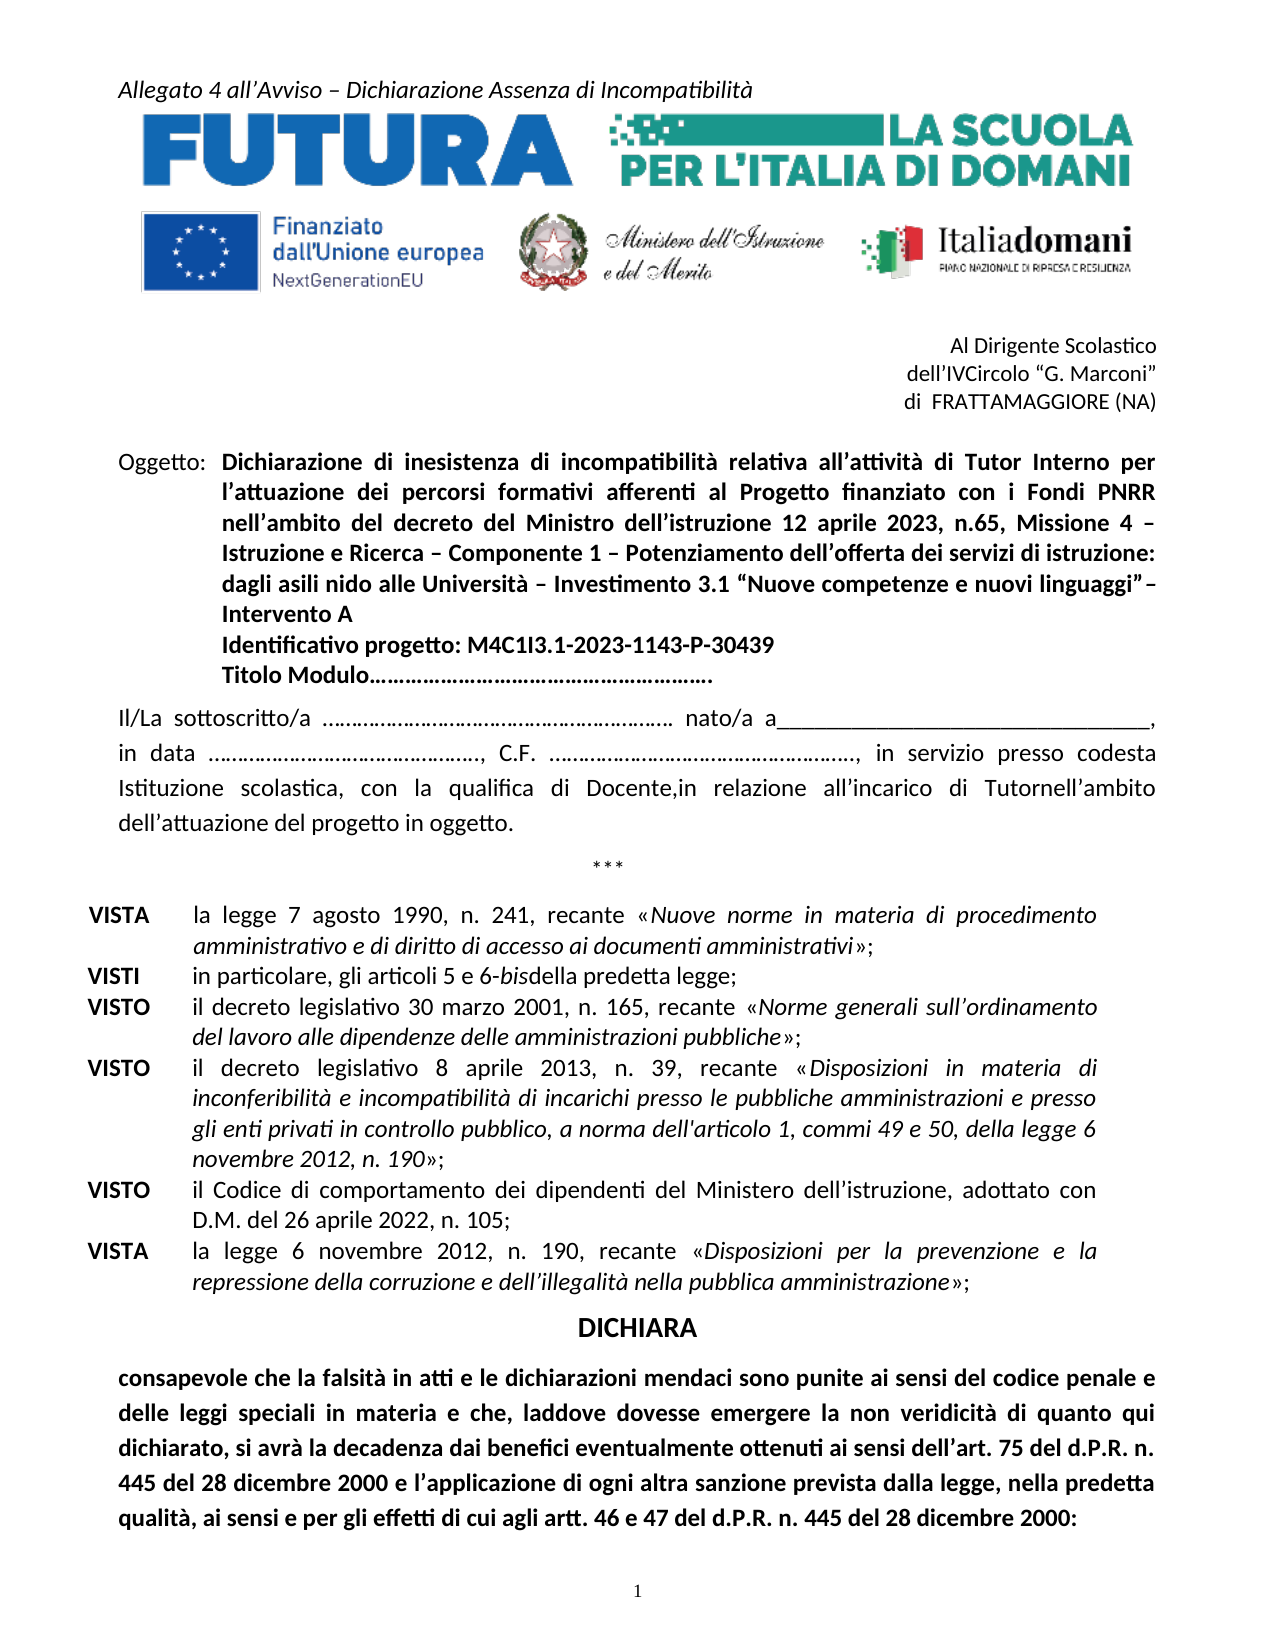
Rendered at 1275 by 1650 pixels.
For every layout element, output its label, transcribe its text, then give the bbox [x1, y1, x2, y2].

text VISTO il decreto legislativo 30 marzo 2001, n. 165, recante «Norme generali sull’ordinamento del lavoro alle dipendenze delle amministrazioni pubbliche»; [87, 991, 1098, 1052]
text VISTA la legge 7 agosto 1990, n. 241, recante «Nuove norme in materia di procedimento amministrativo e di diritto di accesso ai documenti amministrativi»; [88, 899, 1098, 961]
picture [135, 104, 1140, 303]
text VISTA la legge 6 novembre 2012, n. 190, recante «Disposizioni per la prevenzione e la repressione della corruzione e dell’illegalità nella pubblica amministrazione»; [87, 1235, 1098, 1296]
text VISTO il decreto legislativo 8 aprile 2013, n. 39, recante «Disposizioni in materia di inconferibilità e incompatibilità di incarichi presso le pubbliche amministrazioni e presso gli enti privati in controllo pubblico, a norma dell'articolo 1, commi 49 e 50, della legge 6 novembre 2012, n. 190»; [87, 1052, 1098, 1174]
text Titolo Modulo…………………………………………………. [118, 659, 1157, 690]
text Al Dirigente Scolastico [118, 331, 1157, 359]
text consapevole che la falsità in atti e le dichiarazioni mendaci sono punite ai sensi del codice penale e delle leggi speciali in materia e che, laddove dovesse emergere la non veridicità di quanto qui dichiarato, si avrà la decadenza dai benefici eventualmente ottenuti ai sensi dell’art. 75 del d.P.R. n. 445 del 28 dicembre 2000 e l’applicazione di ogni altra sanzione prevista dalla legge, nella predetta qualità, ai sensi e per gli effetti di cui agli artt. 46 e 47 del d.P.R. n. 445 del 28 dicembre 2000: [118, 1362, 1157, 1533]
text *** [118, 855, 1098, 883]
text Oggetto: Dichiarazione di inesistenza di incompatibilità relativa all’attività di Tutor Interno per l’attuazione dei percorsi formativi afferenti al Progetto finanziato con i Fondi PNRR nell’ambito del decreto del Ministro dell’istruzione 12 aprile 2023, n.65, Missione 4 – Istruzione e Ricerca – Componente 1 – Potenziamento dell’offerta dei servizi di istruzione: dagli asili nido alle Università – Investimento 3.1 “Nuove competenze e nuovi linguaggi”– Intervento A [118, 446, 1157, 629]
text VISTI in particolare, gli articoli 5 e 6-bisdella predetta legge; [87, 961, 1098, 991]
text VISTO il Codice di comportamento dei dipendenti del Ministero dell’istruzione, adottato con D.M. del 26 aprile 2022, n. 105; [87, 1174, 1098, 1235]
text dell’IVCircolo “G. Marconi” [118, 359, 1157, 387]
text Identificativo progetto: M4C1I3.1-2023-1143-P-30439 [118, 629, 1157, 659]
text DICHIARA [118, 1309, 1157, 1344]
text di FRATTAMAGGIORE (NA) [118, 387, 1157, 415]
text Il/La sottoscritto/a ……………………………………………………. nato/a a______________________________, in data ……………………………………….., C.F. …………………………………………….., in servizio presso codesta Istituzione scolastica, con la qualifica di Docente,in relazione all’incarico di Tutornell’ambito dell’attuazione del progetto in oggetto. [118, 702, 1157, 838]
